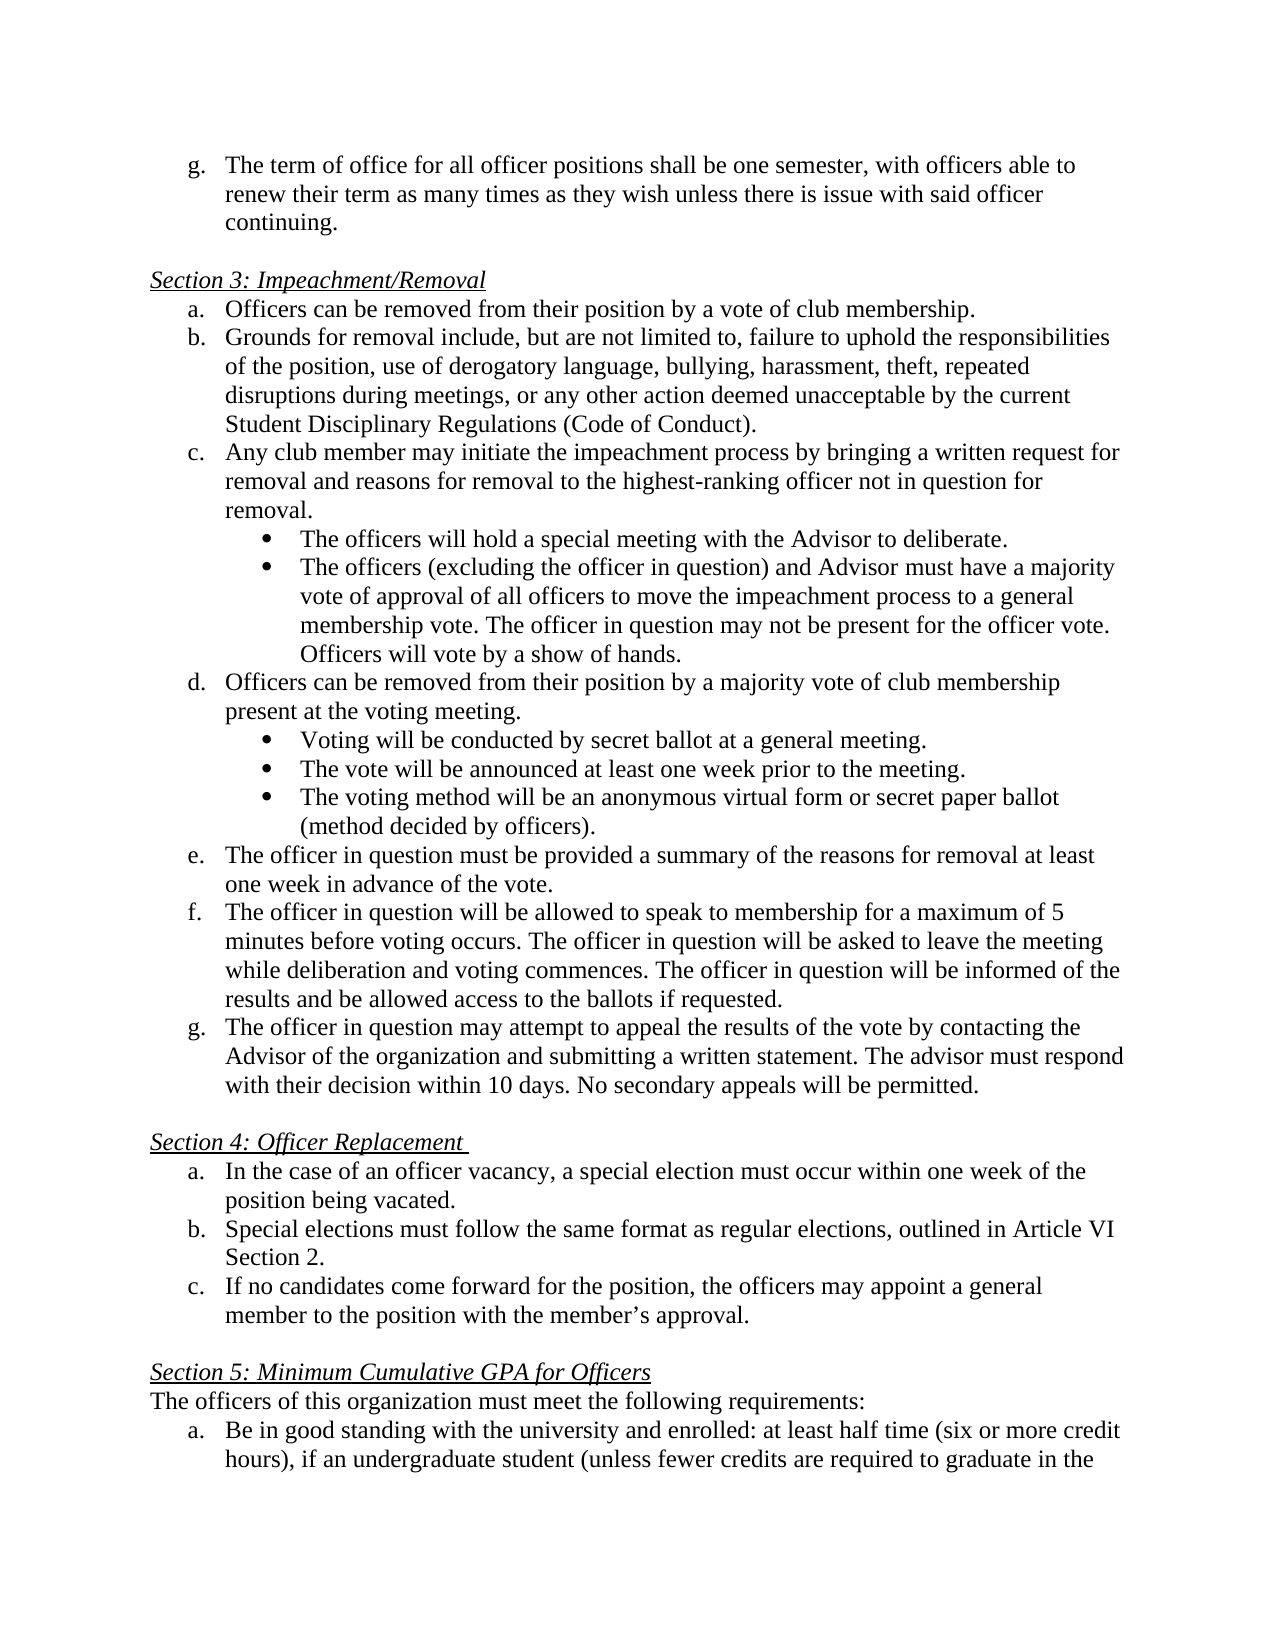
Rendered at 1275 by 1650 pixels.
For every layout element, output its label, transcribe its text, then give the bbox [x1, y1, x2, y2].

list Any club member may initiate the impeachment process by bringing a written request for removal and reasons for removal to the highest-ranking officer not in question for removal. [187, 437, 1125, 524]
text Section 5: Minimum Cumulative GPA for Officers [150, 1357, 1125, 1386]
list The officers will hold a special meeting with the Advisor to deliberate. [262, 524, 1125, 552]
list The voting method will be an anonymous virtual form or secret paper ballot (method decided by officers). [262, 782, 1125, 840]
text The officers of this organization must meet the following requirements: [150, 1386, 1125, 1415]
text Section 3: Impeachment/Removal [150, 265, 1125, 294]
list The vote will be announced at least one week prior to the meeting. [262, 754, 1125, 782]
list The officer in question must be provided a summary of the reasons for removal at least one week in advance of the vote. [187, 840, 1125, 897]
list The officer in question will be allowed to speak to membership for a maximum of 5 minutes before voting occurs. The officer in question will be asked to leave the meeting while deliberation and voting commences. The officer in question will be informed of the results and be allowed access to the ballots if requested. [187, 897, 1125, 1012]
list Special elections must follow the same format as regular elections, outlined in Article VI Section 2. [187, 1214, 1125, 1271]
list Officers can be removed from their position by a majority vote of club membership present at the voting meeting. [187, 667, 1125, 725]
list The officer in question may attempt to appeal the results of the vote by contacting the Advisor of the organization and submitting a written statement. The advisor must respond with their decision within 10 days. No secondary appeals will be permitted. [187, 1012, 1125, 1099]
list Grounds for removal include, but are not limited to, failure to uphold the responsibilities of the position, use of derogatory language, bullying, harassment, theft, repeated disruptions during meetings, or any other action deemed unacceptable by the current Student Disciplinary Regulations (Code of Conduct). [187, 322, 1125, 437]
list Officers can be removed from their position by a vote of club membership. [187, 294, 1125, 322]
list If no candidates come forward for the position, the officers may appoint a general member to the position with the member’s approval. [187, 1271, 1125, 1329]
list Voting will be conducted by secret ballot at a general meeting. [262, 725, 1125, 754]
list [187, 1415, 1125, 1472]
list The officers (excluding the officer in question) and Advisor must have a majority vote of approval of all officers to move the impeachment process to a general membership vote. The officer in question may not be present for the officer vote. Officers will vote by a show of hands. [262, 552, 1125, 667]
text Section 4: Officer Replacement [150, 1127, 1125, 1156]
list In the case of an officer vacancy, a special election must occur within one week of the position being vacated. [187, 1156, 1125, 1214]
list The term of office for all officer positions shall be one semester, with officers able to renew their term as many times as they wish unless there is issue with said officer continuing. [187, 150, 1125, 236]
